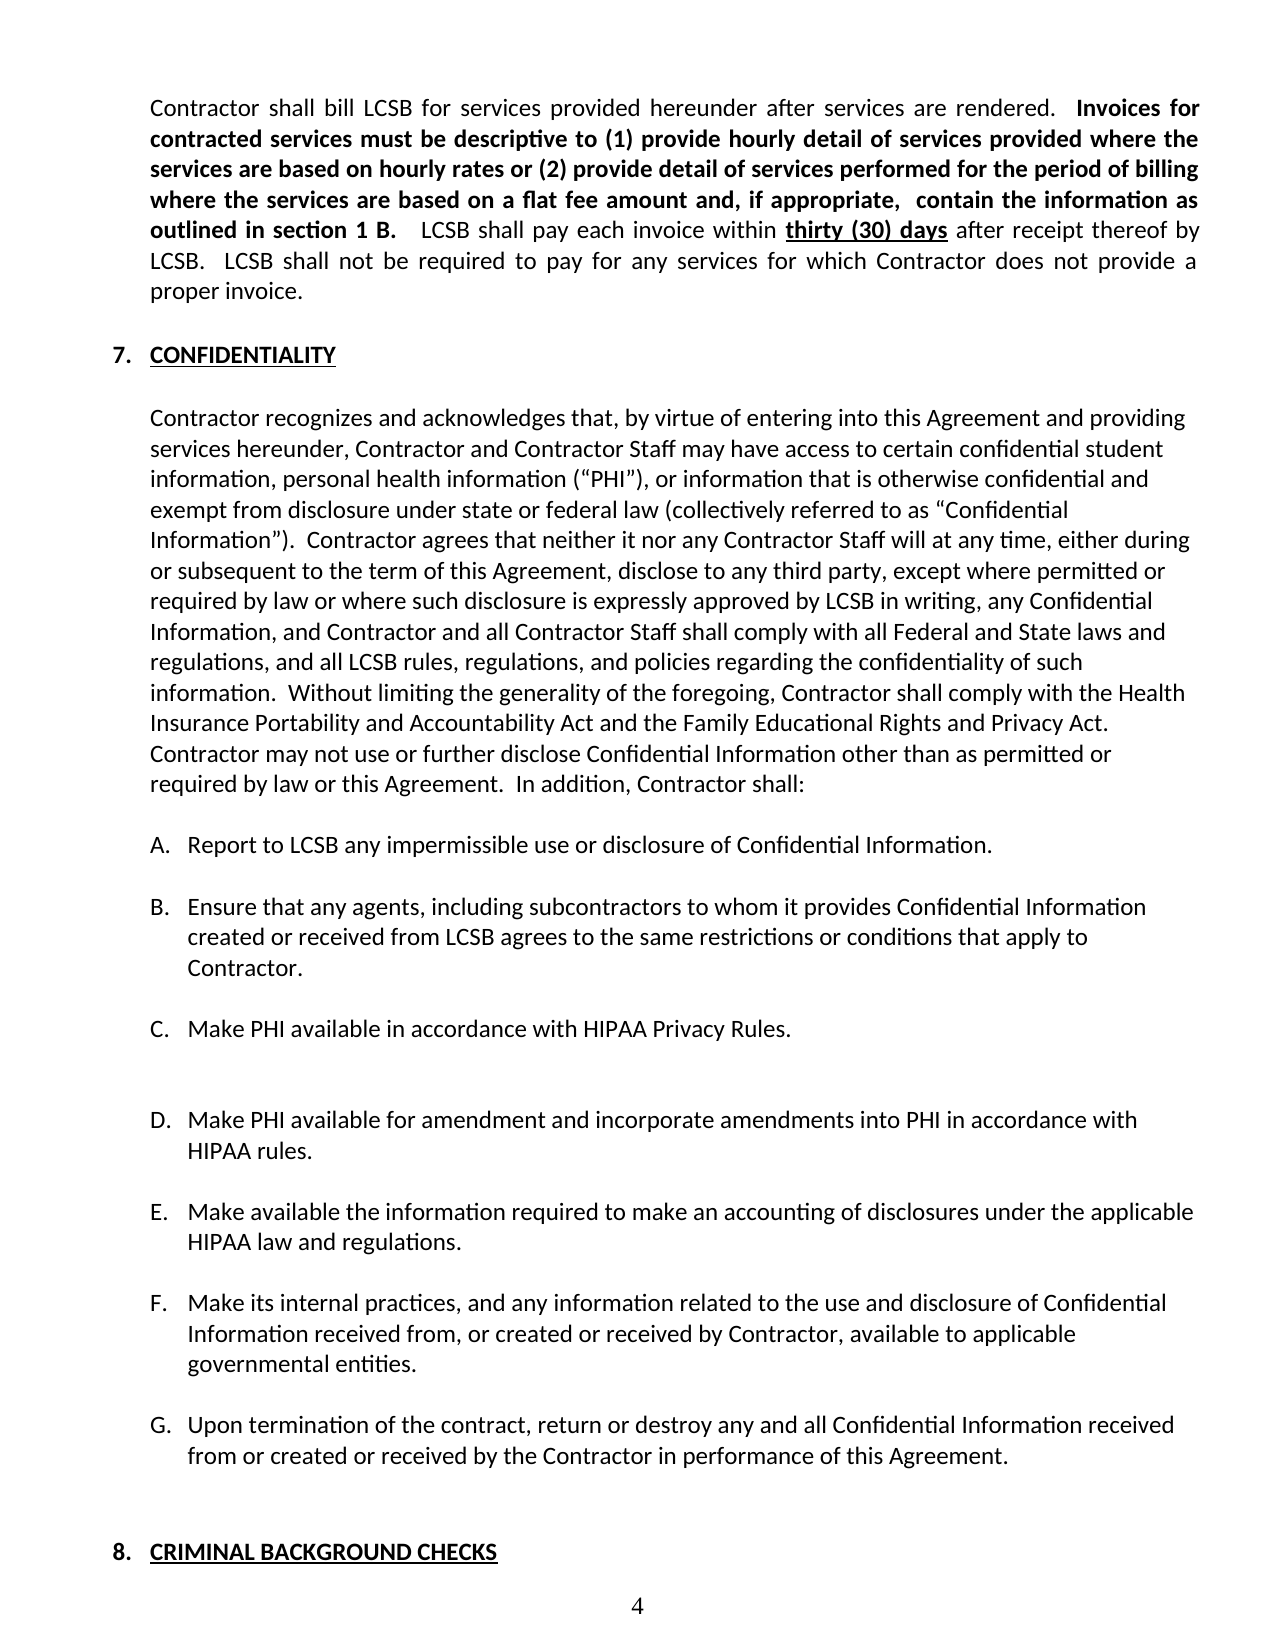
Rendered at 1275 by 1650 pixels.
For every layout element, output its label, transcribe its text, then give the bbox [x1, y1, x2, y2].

list Make available in accordance with HIPAA Privacy Rules. [150, 1013, 1200, 1043]
list CONFIDENTIALITY [113, 340, 1200, 370]
text Contractor recognizes and acknowledges that, by virtue of entering into this Agreement and providing services hereunder, Contractor and Contractor Staff may have access to certain confidential student information, personal health information (“PHI”), or information that is otherwise confidential and exempt from disclosure under state or federal law (collectively referred to as “Confidential Information”). Contractor agrees that neither it nor any Contractor Staff will at any time, either during or subsequent to the term of this Agreement, disclose to any third party, except where permitted or required by law or where such disclosure is expressly approved by LCSB in writing, any Confidential Information, and Contractor and all Contractor Staff shall comply with all Federal and State laws and regulations, and all LCSB rules, regulations, and policies regarding the confidentiality of such information. Without limiting the generality of the foregoing, Contractor shall comply with the Health Insurance Portability and Accountability Act and the Family Educational Rights and Privacy Act. Contractor may not use or further disclose Confidential Information other than as permitted or required by law or this Agreement. In addition, Contractor shall: [150, 402, 1200, 799]
list CRIMINAL BACKGROUND CHECKS [113, 1536, 1200, 1567]
list Make its internal practices, and any information related to the use and disclosure of Confidential Information received from, or created or received by Contractor, available to applicable governmental entities. [150, 1287, 1200, 1379]
list Report to LCSB any impermissible use or disclosure of Confidential Information. [150, 829, 1200, 860]
list Ensure that any agents, including subcontractors to whom it provides Confidential Information created or received from LCSB agrees to the same restrictions or conditions that apply to Contractor. [150, 891, 1200, 982]
list Upon termination of the contract, return or destroy any and all Confidential Information received from or created or received by the Contractor in performance of this Agreement. [150, 1409, 1200, 1471]
list Make available for amendment and incorporate amendments into in accordance with HIPAA rules. [150, 1104, 1200, 1165]
text Contractor shall bill LCSB for services provided hereunder after services are rendered. Invoices for contracted services must be descriptive to (1) provide hourly detail of services provided where the services are based on hourly rates or (2) provide detail of services performed for the period of billing where the services are based on a flat fee amount and, if appropriate, contain the information as outlined in section 1 B. LCSB shall pay each invoice within thirty (30) days after receipt thereof by LCSB. LCSB shall not be required to pay for any services for which Contractor does not provide a proper invoice. [150, 91, 1200, 306]
list Make available the information required to make an accounting of disclosures under the applicable HIPAA law and regulations. [150, 1196, 1200, 1257]
